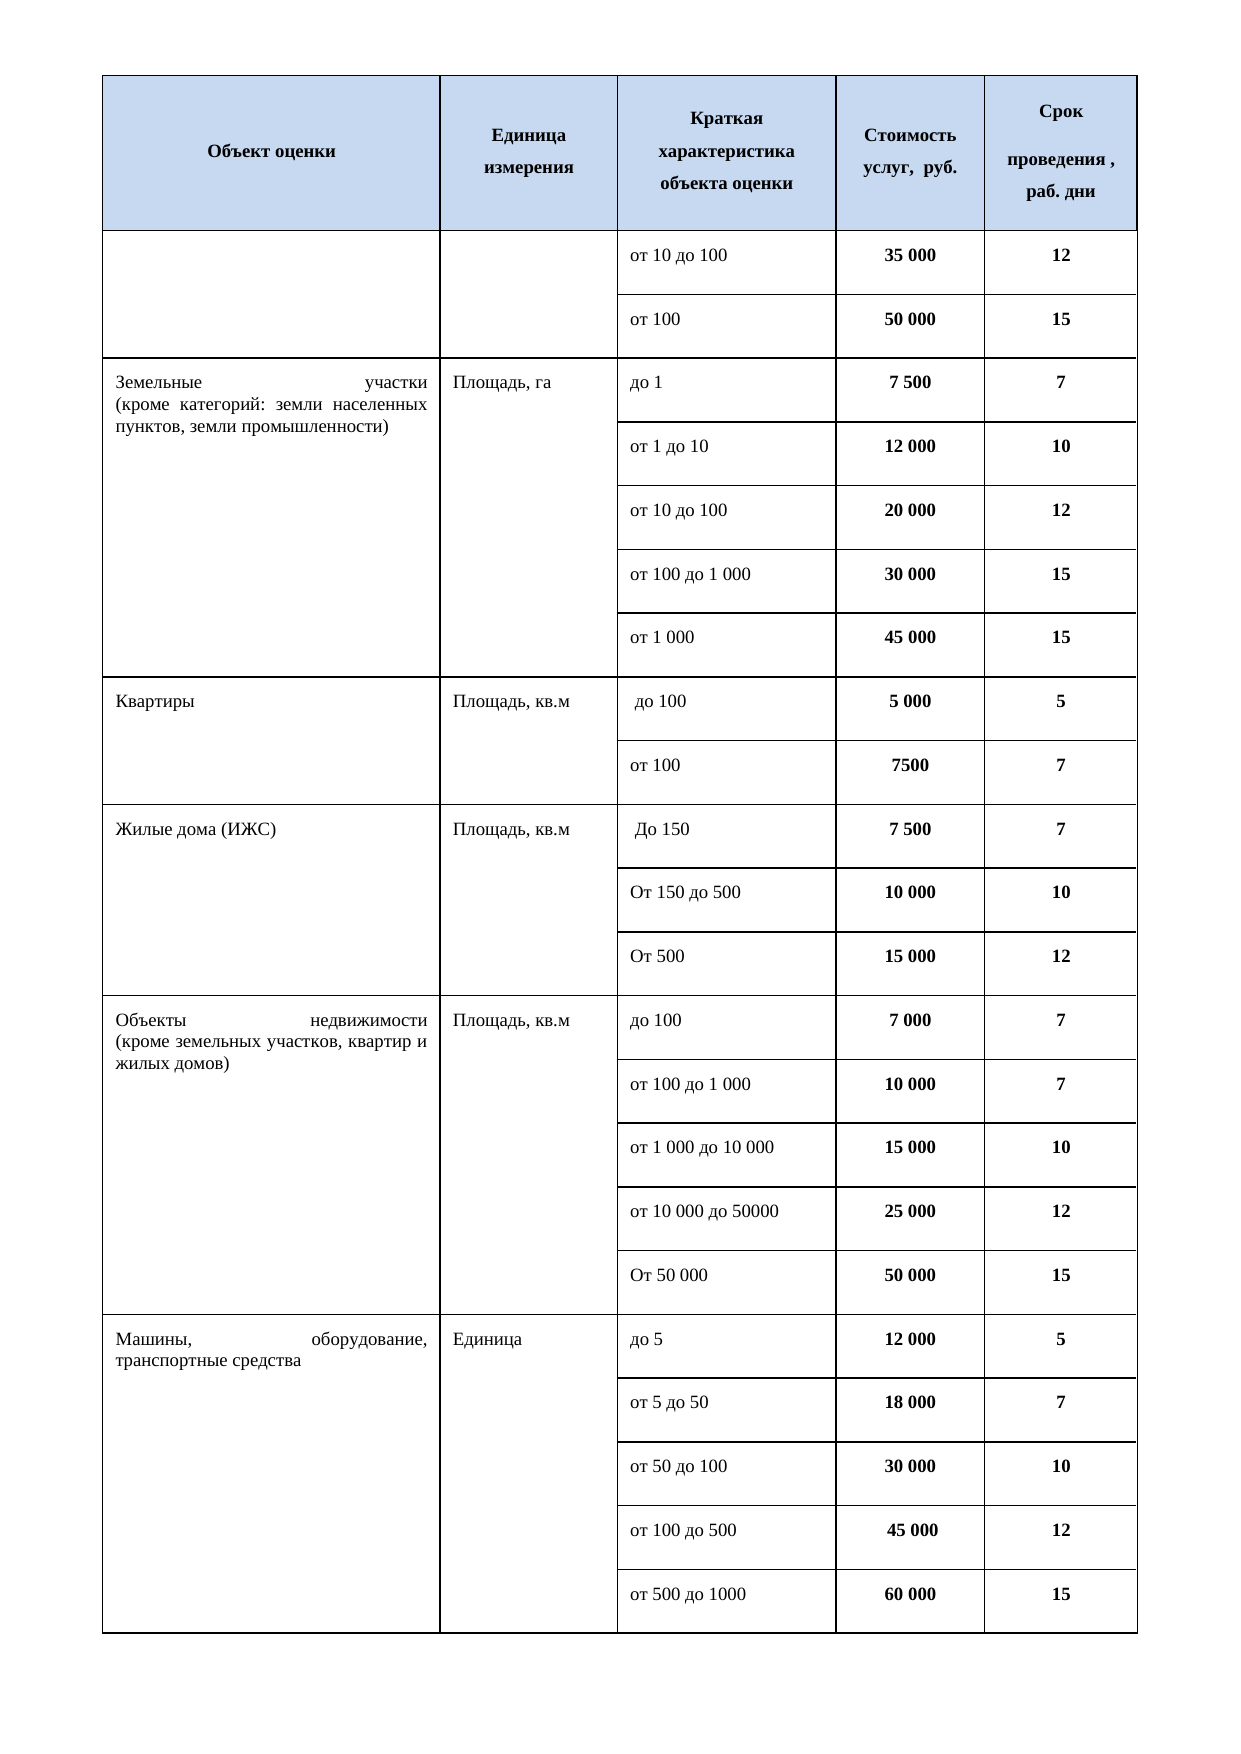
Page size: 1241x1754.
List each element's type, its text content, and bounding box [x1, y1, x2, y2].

table_cell от 100 [618, 741, 835, 803]
table_cell Площадь, кв.м [441, 996, 617, 1313]
table_cell 7 [985, 1059, 1137, 1122]
table_cell от 1 000 [618, 614, 835, 676]
table_cell 7 [985, 995, 1137, 1058]
table_cell 15 [985, 549, 1137, 612]
table_cell 12 [985, 931, 1137, 995]
table_cell Земельные участки (кроме категорий: земли населенных пунктов, земли промышленности) [103, 359, 439, 676]
table_cell 10 000 [837, 869, 984, 931]
table_cell 12 000 [837, 1315, 984, 1377]
table_cell 12 [985, 231, 1137, 293]
table_cell 12 [985, 485, 1137, 548]
table_cell до 1 [618, 359, 835, 421]
table_cell Площадь, кв.м [441, 805, 617, 995]
table_cell 7500 [837, 741, 984, 803]
table_cell 10 [985, 421, 1137, 485]
table_cell 7 [985, 1377, 1137, 1441]
table_cell от 1 000 до 10 000 [618, 1124, 835, 1186]
table_cell 10 [985, 1122, 1137, 1186]
table_cell 15 000 [837, 933, 984, 995]
table_cell от 10 до 100 [618, 486, 835, 548]
table_header Краткая характеристика объекта оценки [618, 76, 835, 230]
table_cell до 100 [618, 678, 835, 740]
table_cell от 1 до 10 [618, 423, 835, 485]
table_cell 45 000 [837, 614, 984, 676]
table_cell от 10 000 до 50000 [618, 1188, 835, 1250]
table_cell От 50 000 [618, 1251, 835, 1313]
table_header Объект оценки [103, 76, 439, 230]
table_cell 10 [985, 1441, 1137, 1505]
table_cell От 500 [618, 933, 835, 995]
table_cell Объекты недвижимости (кроме земельных участков, квартир и жилых домов) [103, 996, 439, 1313]
table_cell Площадь, кв.м [441, 678, 617, 803]
table_cell 7 500 [837, 805, 984, 867]
table_cell 25 000 [837, 1188, 984, 1250]
table_cell от 500 до 1000 [618, 1570, 835, 1632]
table_cell От 150 до 500 [618, 869, 835, 931]
table_cell до 5 [618, 1315, 835, 1377]
table_header Срок проведения , раб. дни [985, 76, 1136, 230]
table_cell от 5 до 50 [618, 1379, 835, 1441]
table_cell 35 000 [837, 231, 984, 293]
table_cell 15 [985, 1250, 1137, 1313]
table_cell до 100 [618, 996, 835, 1058]
table_header Стоимость услуг, руб. [837, 76, 984, 230]
table_cell Машины, оборудование, транспортные средства [103, 1315, 439, 1632]
table_cell от 50 до 100 [618, 1443, 835, 1505]
table_cell 12 000 [837, 423, 984, 485]
table_cell 5 000 [837, 678, 984, 740]
table_cell 10 [985, 867, 1137, 931]
table_cell 10 000 [837, 1060, 984, 1122]
table_cell 60 000 [837, 1570, 984, 1632]
table_cell 5 [985, 1314, 1137, 1377]
table_cell Жилые дома (ИЖС) [103, 805, 439, 995]
table_cell Квартиры [103, 678, 439, 803]
table_cell 50 000 [837, 1251, 984, 1313]
table_cell Единица [441, 1315, 617, 1632]
table_cell 7 [985, 357, 1137, 421]
table_cell 7 [985, 740, 1137, 803]
table_cell от 100 до 1 000 [618, 1060, 835, 1122]
table_cell от 100 [618, 295, 835, 357]
table_cell 45 000 [837, 1506, 984, 1568]
table_cell 30 000 [837, 550, 984, 612]
table_cell 50 000 [837, 295, 984, 357]
table_cell Площадь, га [441, 359, 617, 676]
table_cell 15 [985, 1569, 1137, 1632]
table_cell 15 000 [837, 1124, 984, 1186]
table_cell от 10 до 100 [618, 231, 835, 293]
table_cell от 100 до 500 [618, 1506, 835, 1568]
table_cell 12 [985, 1186, 1137, 1250]
table_cell 30 000 [837, 1443, 984, 1505]
table_cell 15 [985, 294, 1137, 357]
table_cell 15 [985, 612, 1137, 676]
table_cell от 100 до 1 000 [618, 550, 835, 612]
table_cell 7 000 [837, 996, 984, 1058]
table_cell 12 [985, 1505, 1137, 1568]
table_header Единица измерения [441, 76, 617, 230]
table_cell 20 000 [837, 486, 984, 548]
table_cell 7 500 [837, 359, 984, 421]
table_cell 7 [985, 804, 1137, 867]
table_cell 18 000 [837, 1379, 984, 1441]
table_cell До 150 [618, 805, 835, 867]
table_cell 5 [985, 676, 1137, 740]
